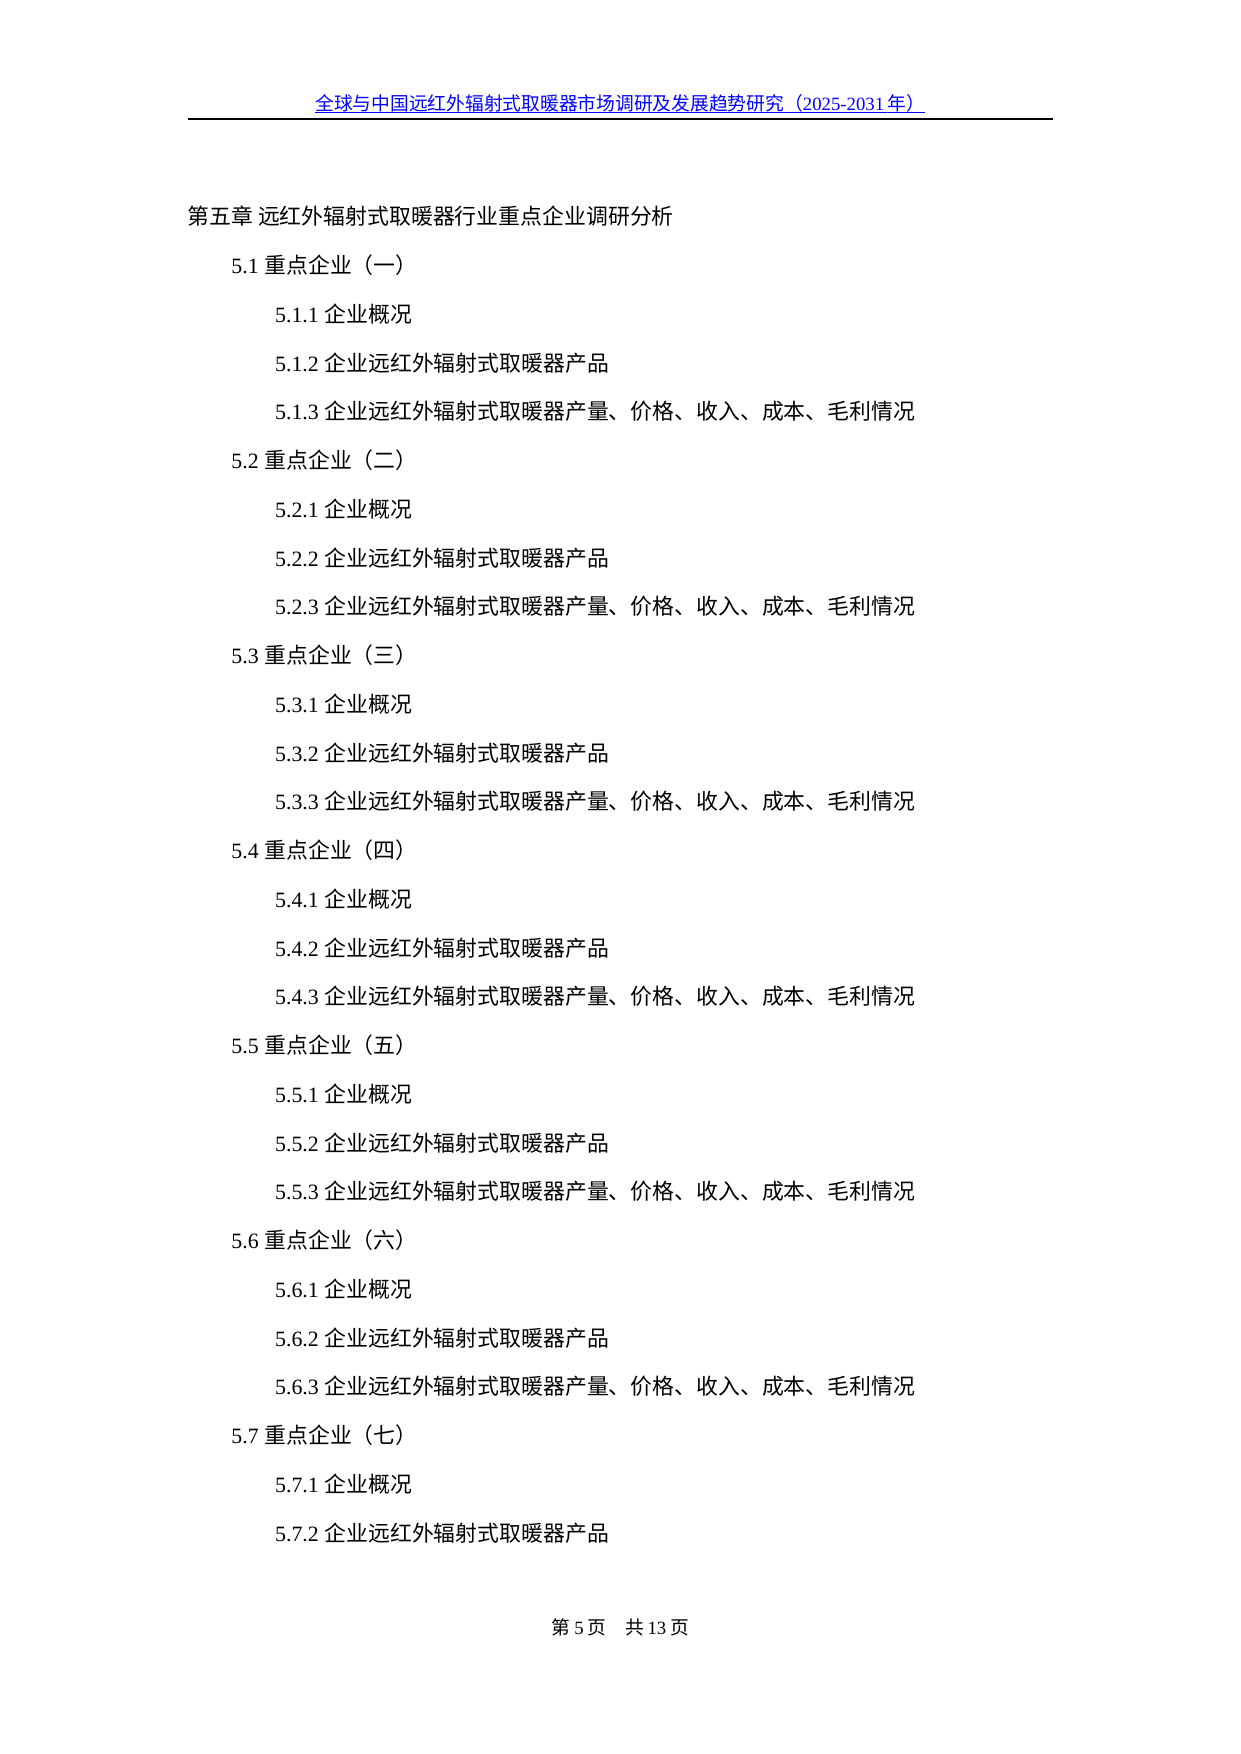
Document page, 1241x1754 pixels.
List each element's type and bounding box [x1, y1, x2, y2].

text [187, 150, 1053, 1548]
